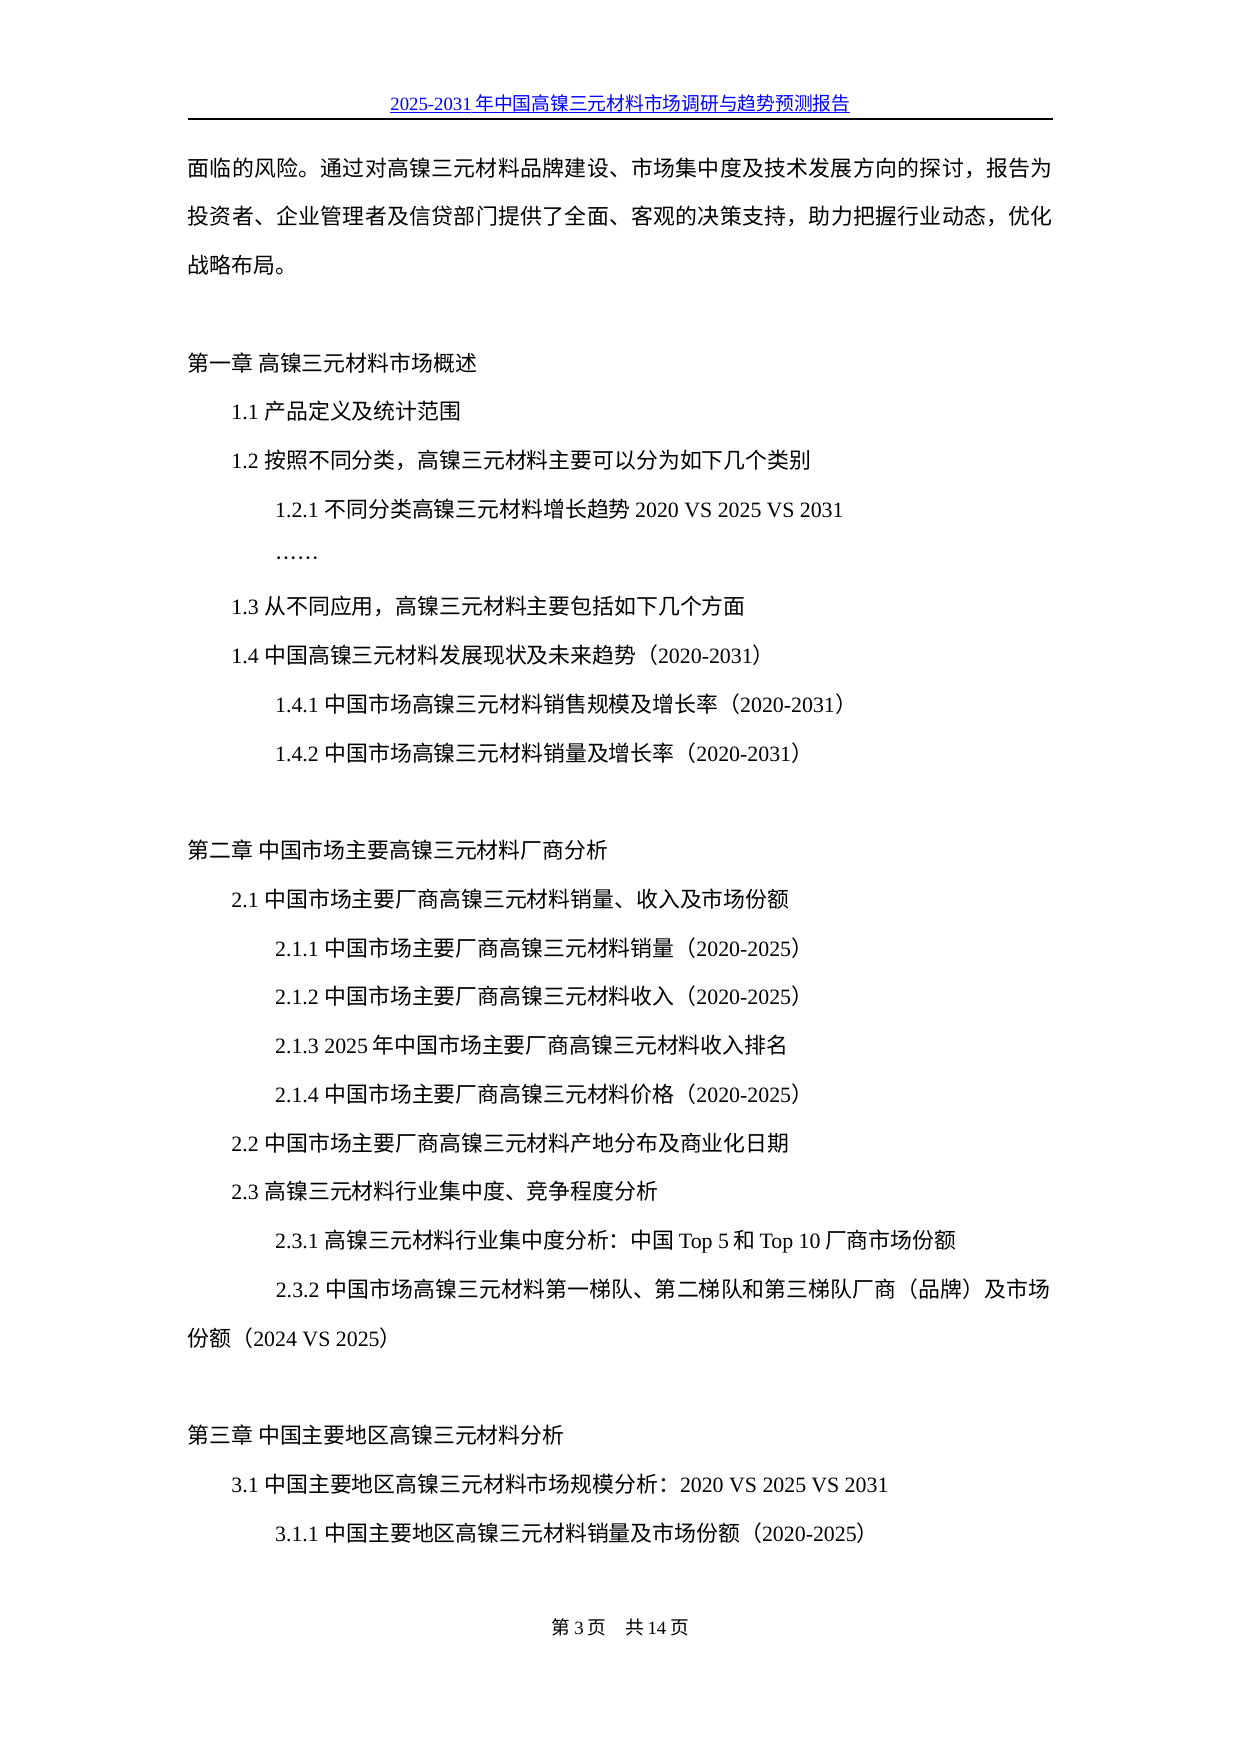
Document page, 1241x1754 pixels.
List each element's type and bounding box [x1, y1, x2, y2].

text [187, 150, 1053, 1548]
